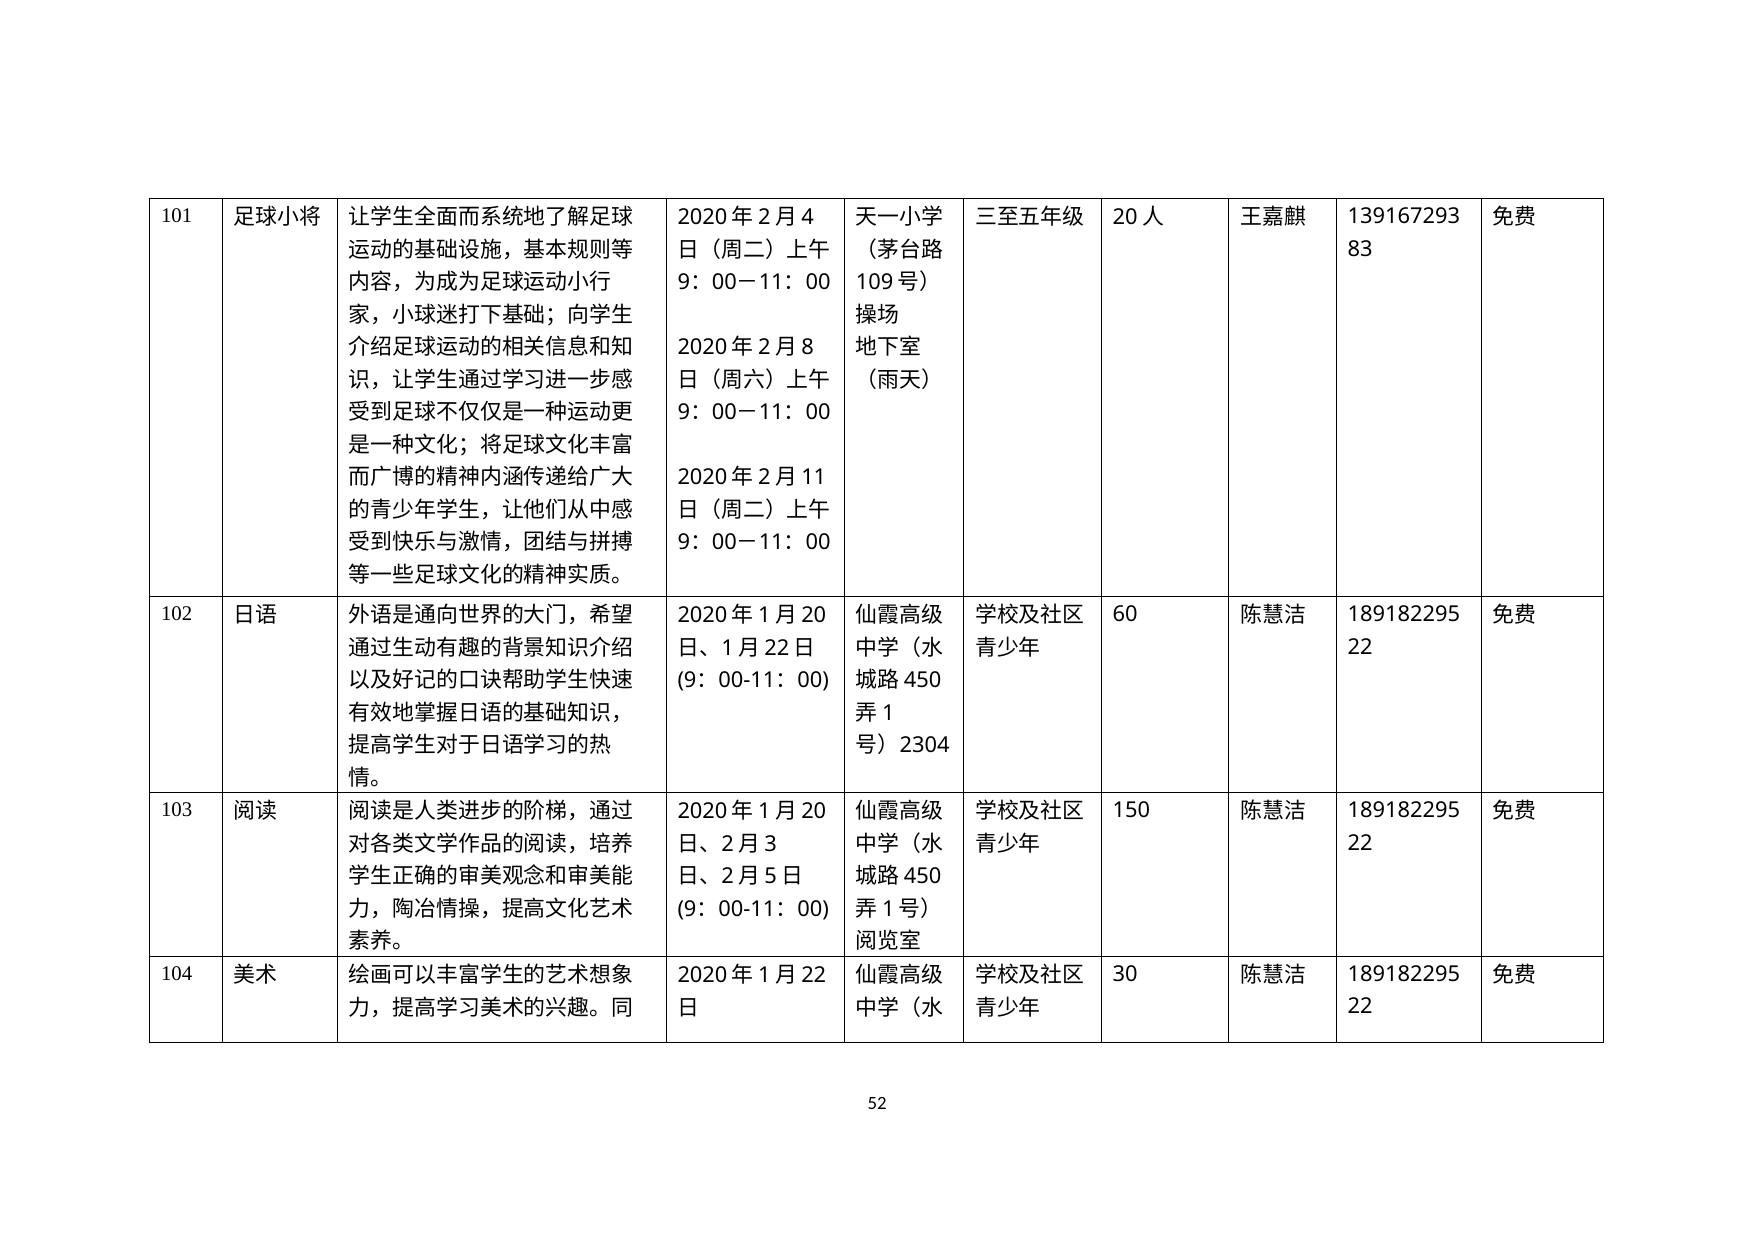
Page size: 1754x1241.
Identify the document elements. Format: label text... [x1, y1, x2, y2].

table_cell 仙霞高级中学（水城路450弄1号）2304 [845, 597, 963, 792]
table_cell 足球小将 [223, 199, 337, 596]
table_cell 101 [150, 199, 222, 596]
table_cell 18918229522 [1337, 793, 1481, 956]
table_cell 13916729383 [1337, 199, 1481, 596]
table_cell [845, 957, 963, 1042]
table_cell 日语 [223, 597, 337, 792]
table_cell 学校及社区青少年 [964, 597, 1101, 792]
table_cell 150 [1102, 793, 1228, 956]
table_cell 学校及社区青少年 [964, 793, 1101, 956]
table_cell 免费 [1482, 957, 1603, 1042]
table_cell 让学生全面而系统地了解足球运动的基础设施，基本规则等内容，为成为足球运动小行家，小球迷打下基础；向学生介绍足球运动的相关信息和知识，让学生通过学习进一步感受到足球不仅仅是一种运动更是一种文化；将足球文化丰富而广博的精神内涵传递给广大的青少年学生，让他们从中感受到快乐与激情，团结与拼搏等一些足球文化的精神实质。 [338, 199, 666, 596]
table_cell 60 [1102, 597, 1228, 792]
table_cell 陈慧洁 [1229, 793, 1336, 956]
table_cell 2020年1月20日、2月3日、2月5日 (9：00-11：00) [667, 793, 844, 956]
table_cell 免费 [1482, 199, 1603, 596]
table_cell 免费 [1482, 793, 1603, 956]
table_cell 仙霞高级中学（水城路450弄1号）阅览室 [845, 793, 963, 956]
table_cell 阅读是人类进步的阶梯，通过对各类文学作品的阅读，培养学生正确的审美观念和审美能力，陶冶情操，提高文化艺术素养。 [338, 793, 666, 956]
table_cell 天一小学（茅台路109号）操场 地下室（雨天） [845, 199, 963, 596]
table_cell 2020年1月20日、1月22日 (9：00-11：00) [667, 597, 844, 792]
table_cell 免费 [1482, 597, 1603, 792]
table_cell 阅读 [223, 793, 337, 956]
table_cell 30 [1102, 957, 1228, 1042]
table_cell 王嘉麒 [1229, 199, 1336, 596]
table_cell 103 [150, 793, 222, 956]
table_cell 三至五年级 [964, 199, 1101, 596]
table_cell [338, 957, 666, 1042]
table_cell 2020年2月4日（周二）上午9：00－11：00 2020年2月8日（周六）上午9：00－11：00 2020年2月11日（周二）上午9：00－11：00 [667, 199, 844, 596]
table_cell 美术 [223, 957, 337, 1042]
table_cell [667, 957, 844, 1042]
table_cell 陈慧洁 [1229, 597, 1336, 792]
table_cell 陈慧洁 [1229, 957, 1336, 1042]
table_cell 18918229522 [1337, 597, 1481, 792]
table_cell 学校及社区青少年 [964, 957, 1101, 1042]
table_cell 18918229522 [1337, 957, 1481, 1042]
table_cell 102 [150, 597, 222, 792]
table_cell 外语是通向世界的大门，希望通过生动有趣的背景知识介绍以及好记的口诀帮助学生快速有效地掌握日语的基础知识，提高学生对于日语学习的热情。 [338, 597, 666, 792]
table_cell 104 [150, 957, 222, 1042]
table_cell 20人 [1102, 199, 1228, 596]
